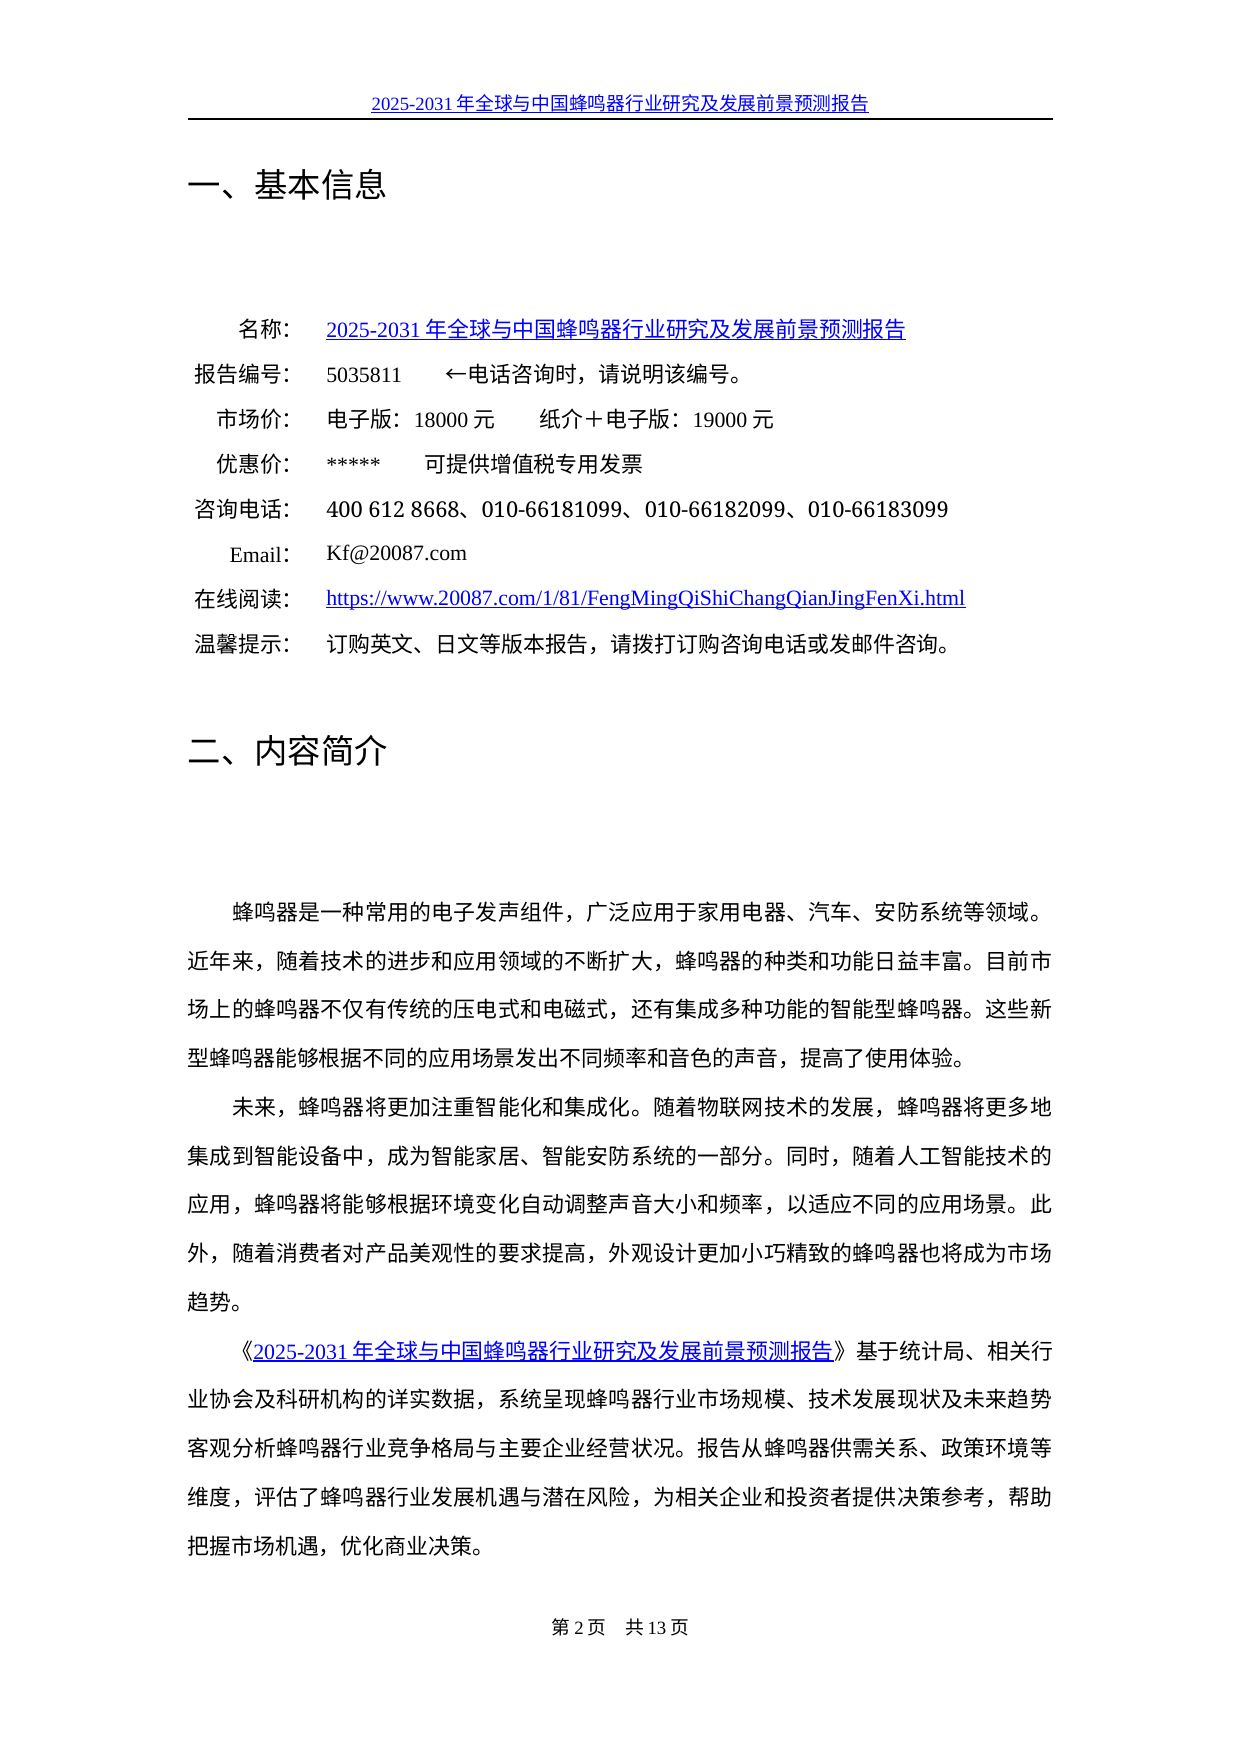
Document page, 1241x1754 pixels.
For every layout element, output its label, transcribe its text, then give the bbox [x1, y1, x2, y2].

title 一、基本信息 [187, 150, 1053, 215]
table_cell [315, 582, 1073, 627]
table_cell 5035811 ←电话咨询时，请说明该编号。 [315, 357, 1073, 402]
table_cell ***** 可提供增值税专用发票 [315, 447, 1073, 492]
table_cell 咨询电话： [167, 492, 315, 537]
table_cell 订购英文、日文等版本报告，请拨打订购咨询电话或发邮件咨询。 [315, 627, 1073, 672]
table_cell Kf@20087.com [315, 537, 1073, 582]
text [187, 894, 1053, 1561]
table_cell 优惠价： [167, 447, 315, 492]
title 二、内容简介 [187, 717, 1053, 782]
table_cell 在线阅读： [167, 582, 315, 627]
table_cell 400 612 8668、010-66181099、010-66182099、010-66183099 [315, 492, 1073, 537]
table_cell 市场价： [167, 402, 315, 447]
table_header 名称： [167, 312, 315, 357]
table_cell Email： [167, 537, 315, 582]
table_cell 电子版：18000 元 纸介＋电子版：19000 元 [315, 402, 1073, 447]
table_cell 报告编号： [167, 357, 315, 402]
table_header 2025-2031年全球与中国蜂鸣器行业研究及发展前景预测报告 [315, 312, 1073, 357]
table_cell 温馨提示： [167, 627, 315, 672]
